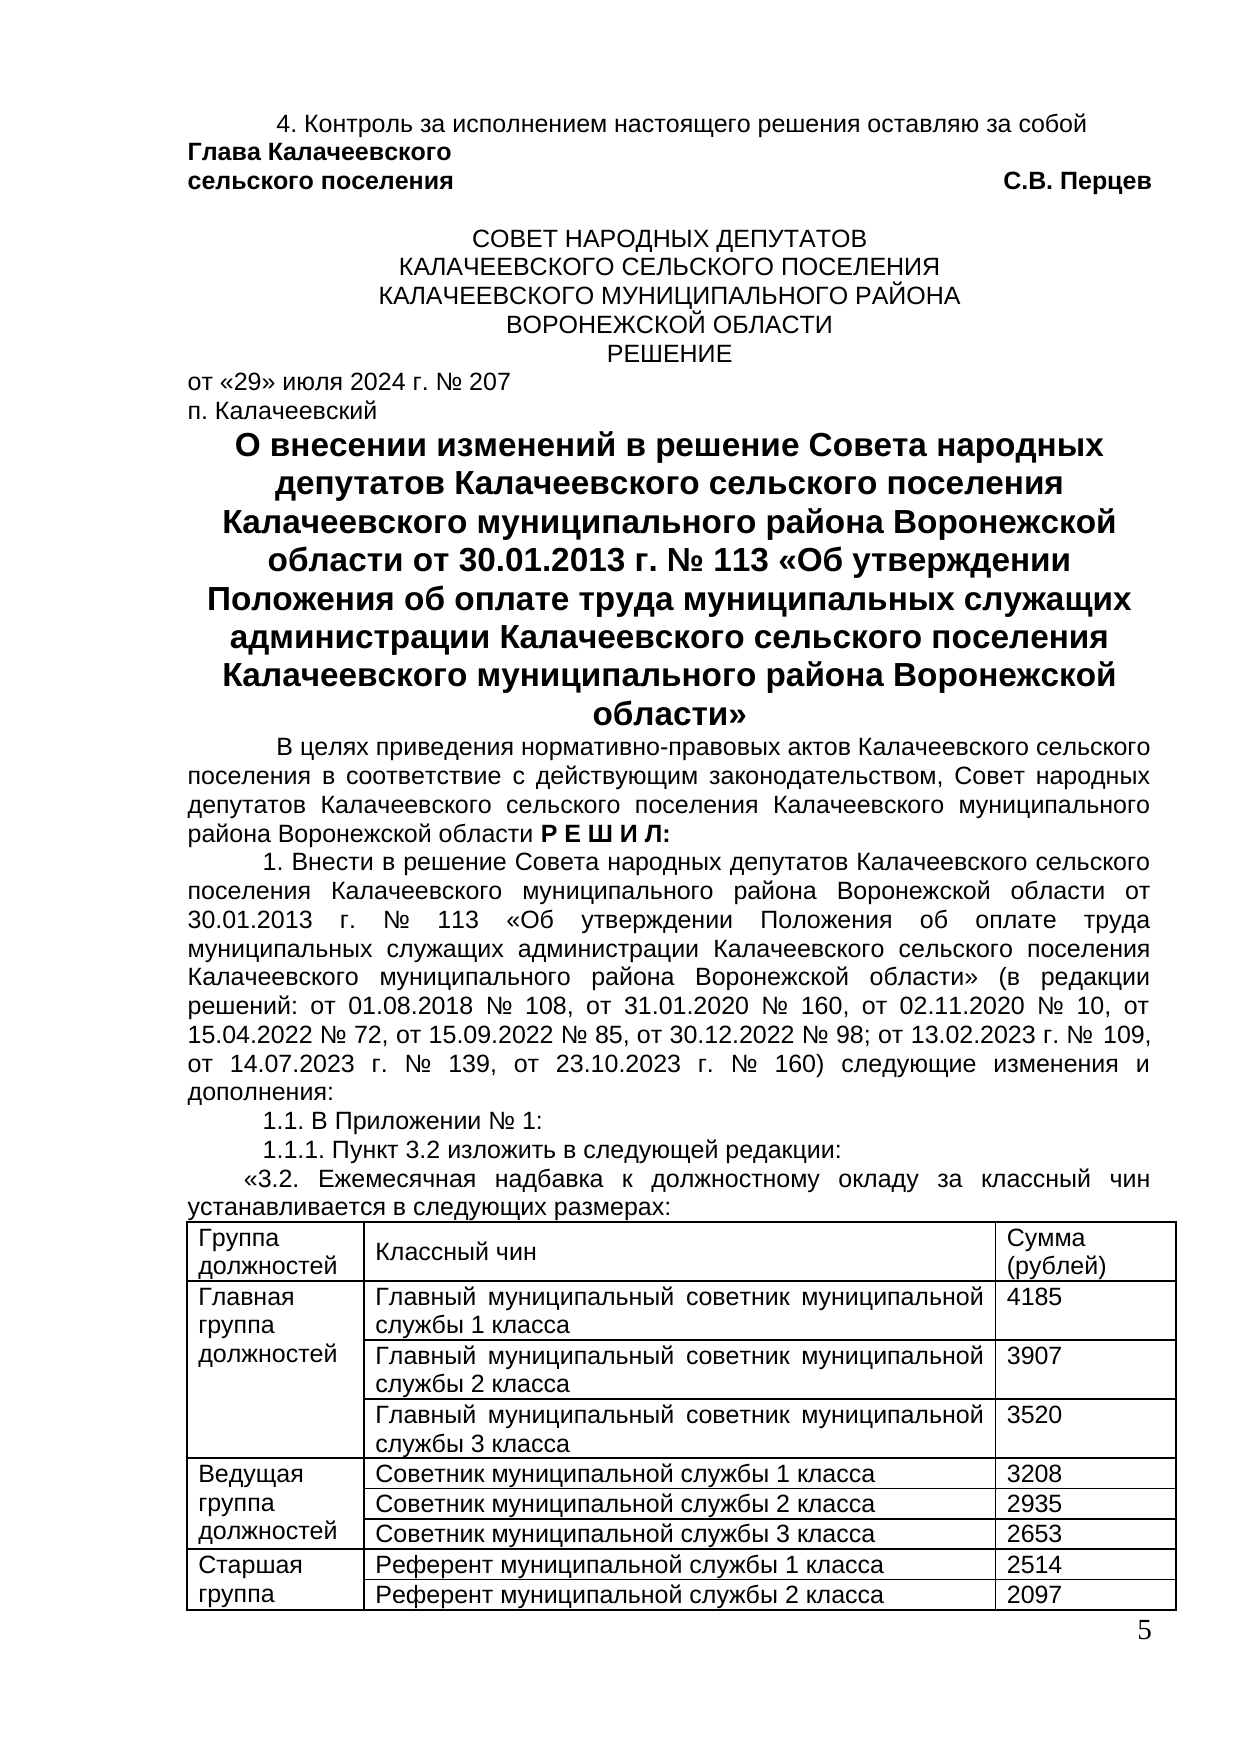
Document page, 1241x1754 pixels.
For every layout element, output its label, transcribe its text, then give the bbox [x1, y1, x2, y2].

table_cell Советник муниципальной службы 2 класса [365, 1489, 995, 1518]
text 1.1. В Приложении № 1: [187, 1106, 1151, 1135]
table_cell Главный муниципальный советник муниципальной службы 3 класса [365, 1400, 995, 1457]
table_cell 2935 [996, 1489, 1175, 1518]
table_cell 3208 [996, 1459, 1175, 1488]
text Воронежской области [187, 310, 1151, 338]
text Калачеевского сельского поселения [187, 252, 1151, 281]
table_header С.В. Перцев [675, 137, 1163, 195]
table_cell 2514 [996, 1550, 1175, 1578]
table_header Глава Калачеевского сельского поселения [176, 137, 675, 195]
table_cell 3520 [996, 1400, 1175, 1457]
table_cell 2653 [996, 1520, 1175, 1548]
table_cell 2097 [996, 1580, 1175, 1609]
table_cell Советник муниципальной службы 3 класса [365, 1520, 995, 1548]
text 4. Контроль за исполнением настоящего решения оставляю за собой [187, 108, 1151, 137]
text от «29» июля 2024 г. № 207 [187, 367, 1151, 396]
table_cell 4185 [996, 1282, 1175, 1339]
table_cell Главный муниципальный советник муниципальной службы 1 класса [365, 1282, 995, 1339]
table_cell Старшая группа должностей [188, 1550, 363, 1609]
table_cell Главная группа должностей [188, 1282, 363, 1457]
text 1.1.1. Пункт 3.2 изложить в следующей редакции: [187, 1135, 1151, 1163]
text 1. Внести в решение Совета народных депутатов Калачеевского сельского поселения Калачеевского муниципального района Воронежской области от 30.01.2013 г. № 113 «Об утверждении Положения об оплате труда муниципальных служащих администрации Калачеевского сельского поселения Калачеевского муниципального района Воронежской области» (в редакции решений: от 01.08.2018 № 108, от 31.01.2020 № 160, от 02.11.2020 № 10, от 15.04.2022 № 72, от 15.09.2022 № 85, от 30.12.2022 № 98; от 13.02.2023 г. № 109, от 14.07.2023 г. № 139, от 23.10.2023 г. № 160) следующие изменения и дополнения: [187, 847, 1151, 1106]
text В целях приведения нормативно-правовых актов Калачеевского сельского поселения в соответствие с действующим законодательством, Совет народных депутатов Калачеевского сельского поселения Калачеевского муниципального района Воронежской области Р Е Ш И Л: [187, 732, 1151, 847]
text Совет народных депутатов [187, 223, 1151, 252]
table_cell Референт муниципальной службы 1 класса [365, 1550, 995, 1578]
text «3.2. Ежемесячная надбавка к должностному окладу за классный чин устанавливается в следующих размерах: [187, 1163, 1151, 1221]
table_header Группа должностей [188, 1223, 363, 1280]
text О внесении изменений в решение Совета народных депутатов Калачеевского сельского поселения Калачеевского муниципального района Воронежской области от 30.01.2013 г. № 113 «Об утверждении Положения об оплате труда муниципальных служащих администрации Калачеевского сельского поселения Калачеевского муниципального района Воронежской области» [187, 425, 1151, 732]
text п. Калачеевский [187, 396, 1151, 425]
table_cell Советник муниципальной службы 1 класса [365, 1459, 995, 1488]
table_cell Главный муниципальный советник муниципальной службы 2 класса [365, 1341, 995, 1398]
table_cell Референт муниципальной службы 2 класса [365, 1580, 995, 1609]
table_cell Ведущая группа должностей [188, 1459, 363, 1548]
text Калачеевского муниципального района [187, 281, 1151, 310]
text Решение [187, 338, 1151, 367]
table_cell 3907 [996, 1341, 1175, 1398]
table_header Сумма (рублей) [996, 1223, 1175, 1280]
table_header Классный чин [365, 1223, 995, 1280]
